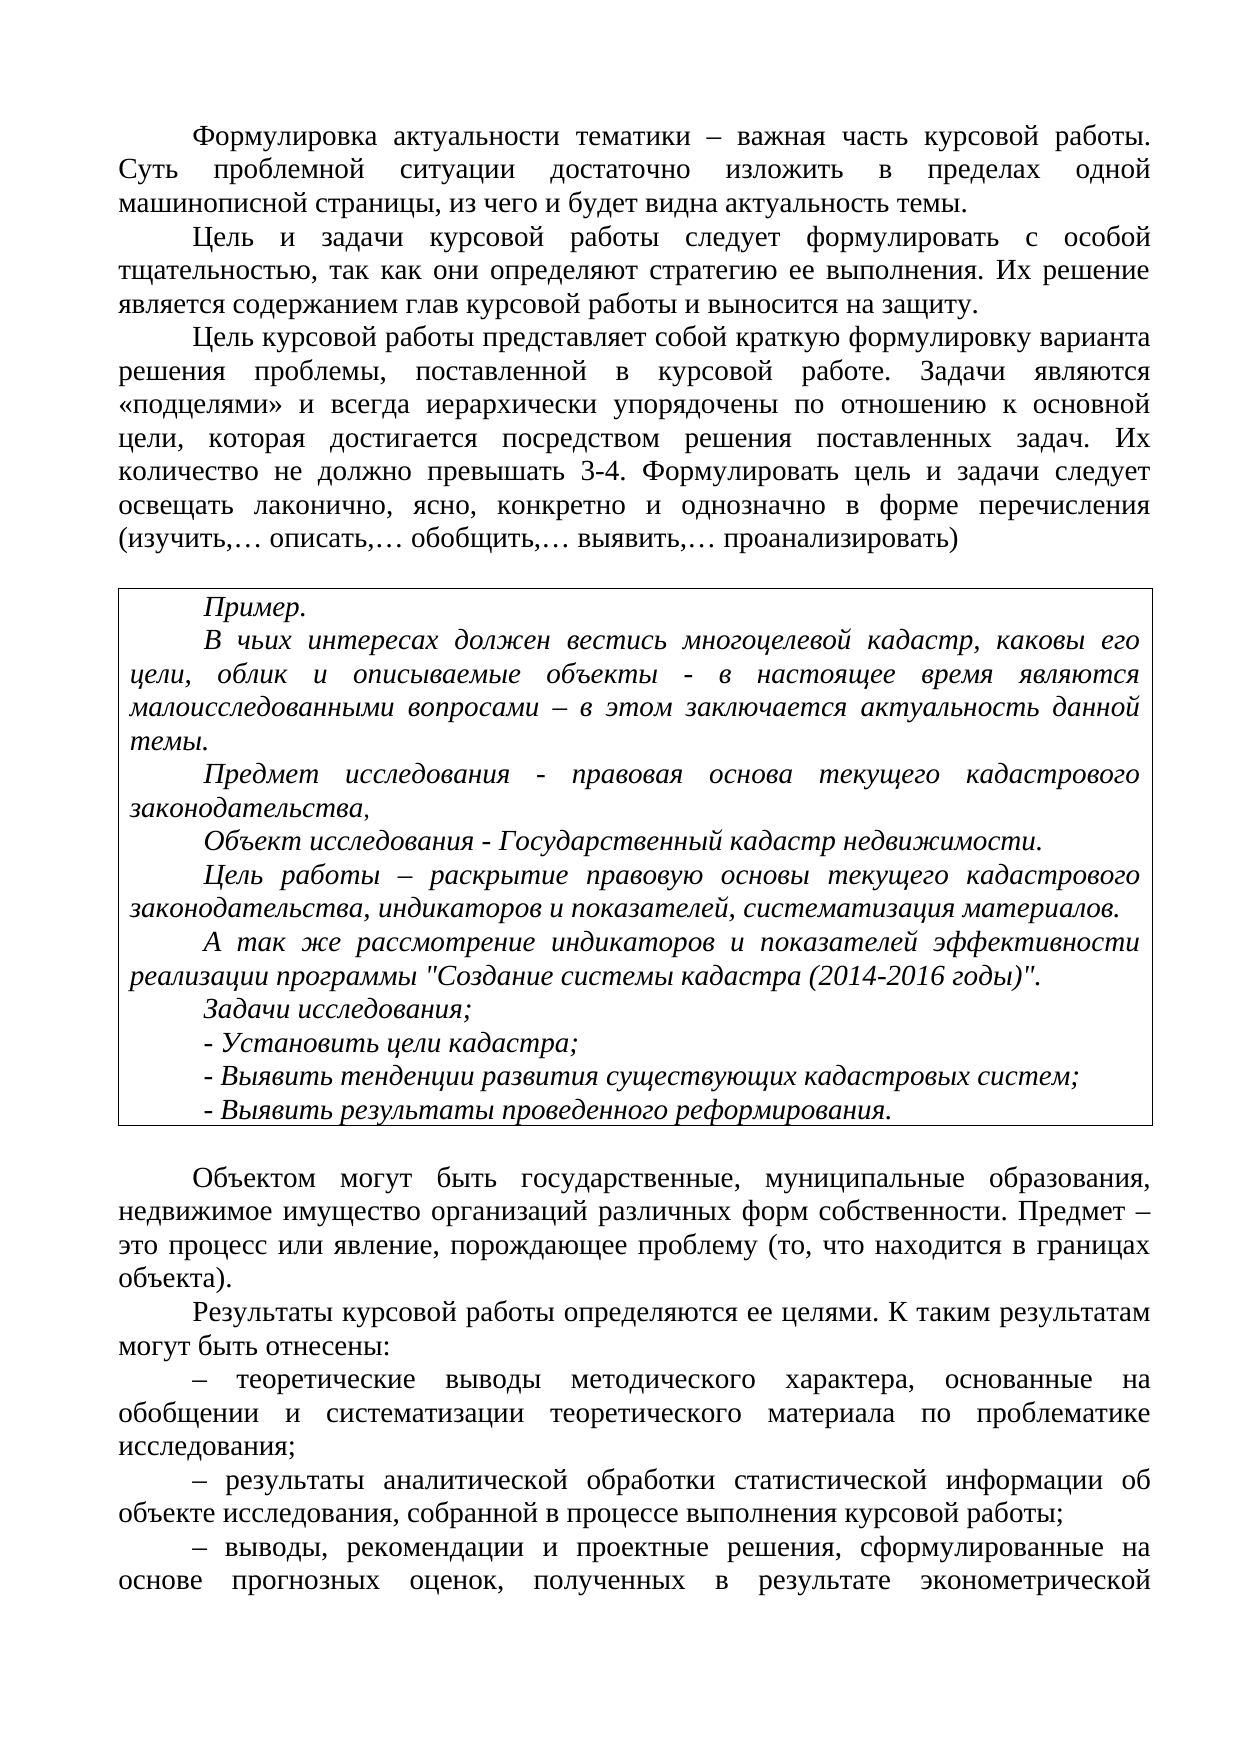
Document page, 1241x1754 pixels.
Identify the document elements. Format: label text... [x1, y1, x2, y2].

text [118, 1529, 1152, 1596]
text Цель курсовой работы представляет собой краткую формулировку варианта решения проблемы, поставленной в курсовой работе. Задачи являются «подцелями» и всегда иерархически упорядочены по отношению к основной цели, которая достигается посредством решения поставленных задач. Их количество не должно превышать 3-4. Формулировать цель и задачи следует освещать лаконично, ясно, конкретно и однозначно в форме перечисления (изучить,… описать,… обобщить,… выявить,… проанализировать) [118, 319, 1152, 554]
text – результаты аналитической обработки статистической информации об объекте исследования, собранной в процессе выполнения курсовой работы; [118, 1462, 1152, 1529]
text Цель и задачи курсовой работы следует формулировать с особой тщательностью, так как они определяют стратегию ее выполнения. Их решение является содержанием глав курсовой работы и выносится на защиту. [118, 219, 1152, 319]
text Объектом могут быть государственные, муниципальные образования, недвижимое имущество организаций различных форм собственности. Предмет – это процесс или явление, порождающее проблему (то, что находится в границах объекта). [118, 1160, 1152, 1294]
text – теоретические выводы методического характера, основанные на обобщении и систематизации теоретического материала по проблематике исследования; [118, 1361, 1152, 1462]
text Формулировка актуальности тематики – важная часть курсовой работы. Суть проблемной ситуации достаточно изложить в пределах одной машинописной страницы, из чего и будет видна актуальность темы. [118, 118, 1152, 219]
text Результаты курсовой работы определяются ее целями. К таким результатам могут быть отнесены: [118, 1294, 1152, 1361]
table_header Пример. В чьих интересах должен вестись многоцелевой кадастр, каковы его цели, облик и описываемые объекты - в настоящее время являются малоисследованными вопросами – в этом заключается актуальность данной темы. Предмет исследования - правовая основа текущего кадастрового законодательства, Объект исследования - Государственный кадастр недвижимости. Цель работы – раскрытие правовую основы текущего кадастрового законодательства, индикаторов и показателей, систематизация материалов. А так же рассмотрение индикаторов и показателей эффективности реализации программы "Создание системы кадастра (2014-2016 годы)". Задачи исследования; - Установить цели кадастра; - Выявить тенденции развития существующих кадастровых систем; - Выявить результаты проведенного реформирования. [119, 589, 1152, 1125]
